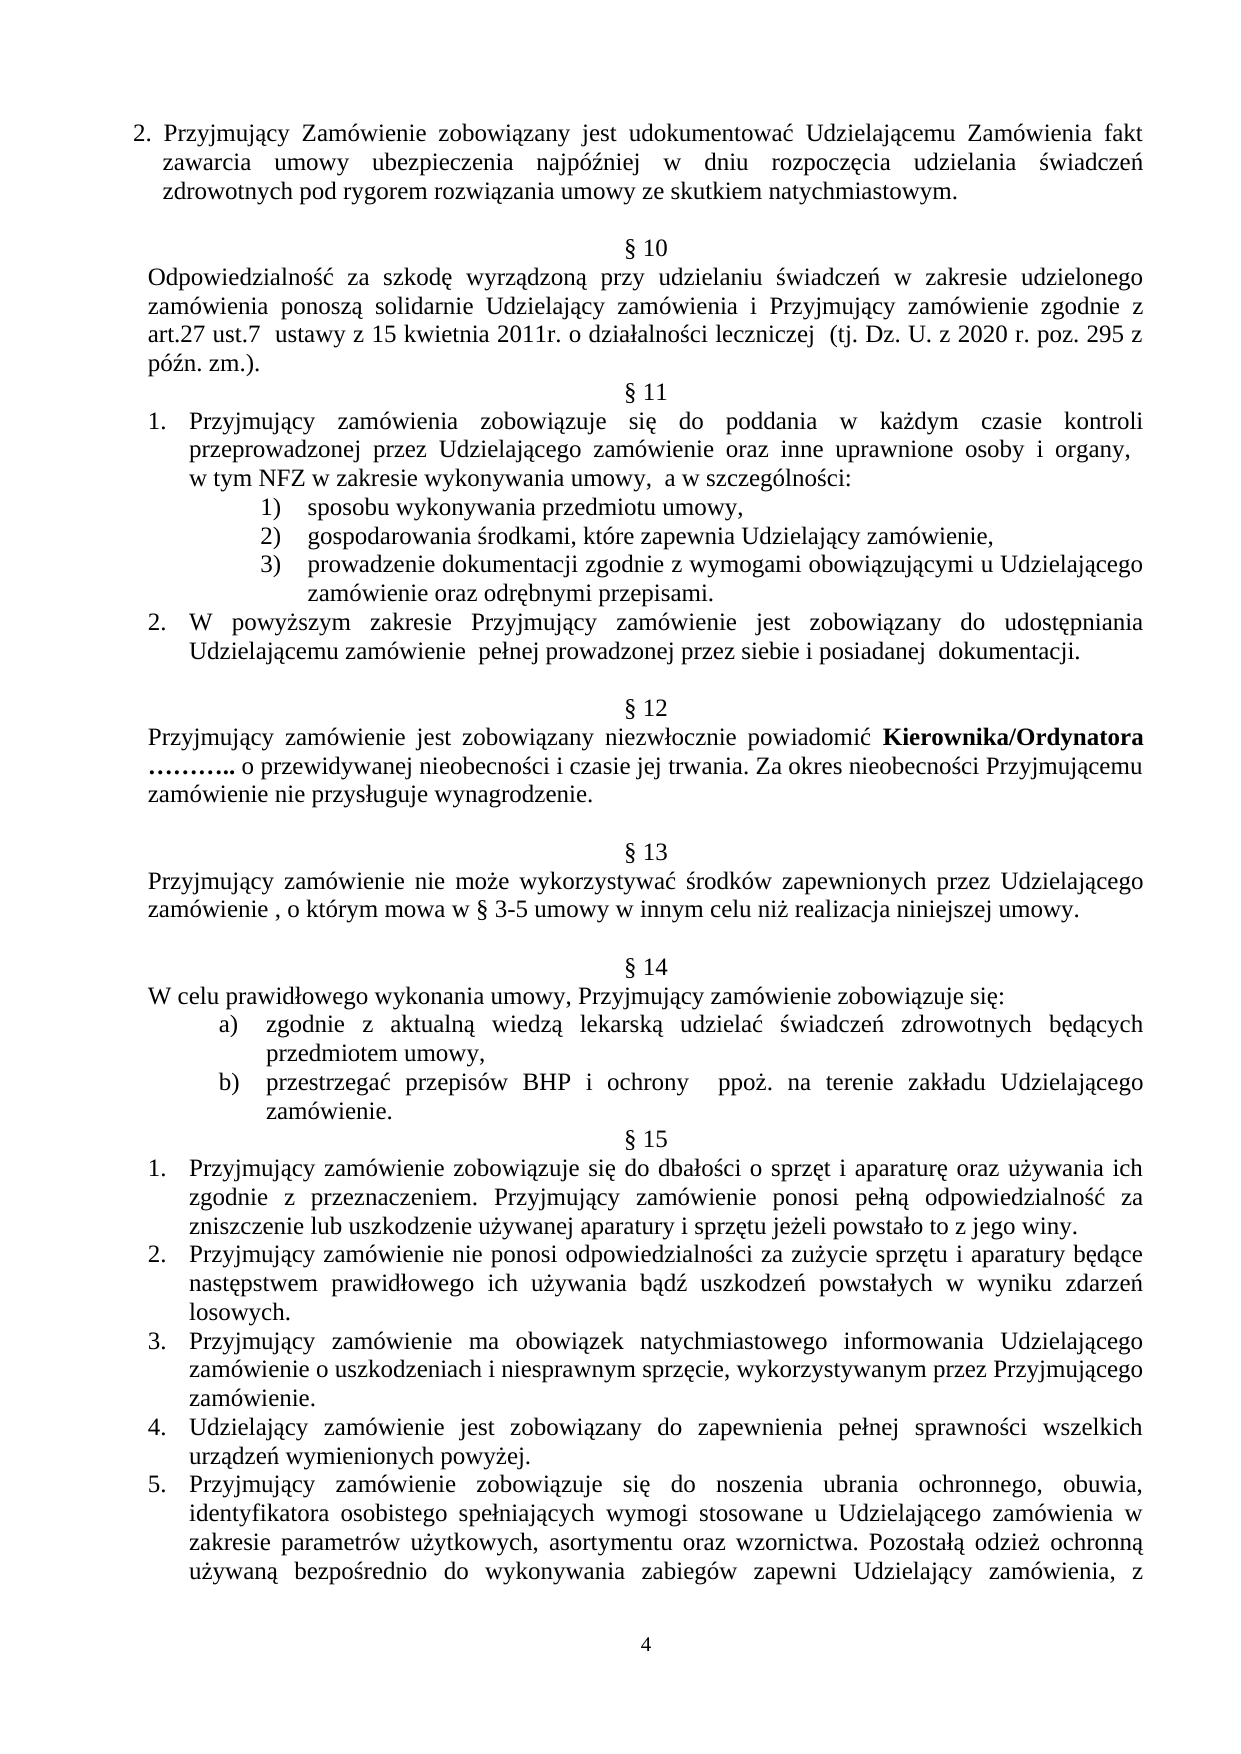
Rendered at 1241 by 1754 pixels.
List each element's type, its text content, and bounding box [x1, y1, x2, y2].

list Przyjmujący zamówienie ma obowiązek natychmiastowego informowania Udzielającego zamówienie o uszkodzeniach i niesprawnym sprzęcie, wykorzystywanym przez Przyjmującego zamówienie. [148, 1326, 1144, 1412]
text Odpowiedzialność za szkodę wyrządzoną przy udzielaniu świadczeń w zakresie udzielonego zamówienia ponoszą solidarnie Udzielający zamówienia i Przyjmujący zamówienie zgodnie z art.27 ust.7 ustawy z 15 kwietnia 2011r. o działalności leczniczej (tj. Dz. U. z 2020 r. poz. 295 z późn. zm.). [148, 262, 1144, 377]
text § 15 [148, 1124, 1144, 1153]
list Przyjmujący zamówienie zobowiązuje się do dbałości o sprzęt i aparaturę oraz używania ich zgodnie z przeznaczeniem. Przyjmujący zamówienie ponosi pełną odpowiedzialność za zniszczenie lub uszkodzenie używanej aparatury i sprzętu jeżeli powstało to z jego winy. [148, 1153, 1144, 1239]
text § 10 [148, 233, 1144, 262]
text W celu prawidłowego wykonania umowy, Przyjmujący zamówienie zobowiązuje się: [148, 981, 1144, 1009]
text § 14 [148, 952, 1144, 981]
list Przyjmujący zamówienie nie ponosi odpowiedzialności za zużycie sprzętu i aparatury będące następstwem prawidłowego ich używania bądź uszkodzeń powstałych w wyniku zdarzeń losowych. [148, 1239, 1144, 1326]
list gospodarowania środkami, które zapewnia Udzielający zamówienie, [260, 521, 1144, 549]
list przestrzegać przepisów BHP i ochrony ppoż. na terenie zakładu Udzielającego zamówienie. [218, 1067, 1144, 1124]
text 2. Przyjmujący Zamówienie zobowiązany jest udokumentować Udzielającemu Zamówienia fakt zawarcia umowy ubezpieczenia najpóźniej w dniu rozpoczęcia udzielania świadczeń zdrowotnych pod rygorem rozwiązania umowy ze skutkiem natychmiastowym. [133, 118, 1144, 204]
list Przyjmujący zamówienia zobowiązuje się do poddania w każdym czasie kontroli przeprowadzonej przez Udzielającego zamówienie oraz inne uprawnione osoby i organy, w tym NFZ w zakresie wykonywania umowy, a w szczególności: [148, 406, 1144, 492]
list zgodnie z aktualną wiedzą lekarską udzielać świadczeń zdrowotnych będących przedmiotem umowy, [218, 1009, 1144, 1067]
text § 11 [148, 377, 1144, 406]
text Przyjmujący zamówienie jest zobowiązany niezwłocznie powiadomić Kierownika/Ordynatora ……….. o przewidywanej nieobecności i czasie jej trwania. Za okres nieobecności Przyjmującemu zamówienie nie przysługuje wynagrodzenie. [148, 722, 1144, 808]
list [148, 1469, 1144, 1584]
text § 13 [148, 837, 1144, 866]
list sposobu wykonywania przedmiotu umowy, [260, 492, 1144, 521]
text Przyjmujący zamówienie nie może wykorzystywać środków zapewnionych przez Udzielającego zamówienie , o którym mowa w § 3-5 umowy w innym celu niż realizacja niniejszej umowy. [148, 866, 1144, 923]
list Udzielający zamówienie jest zobowiązany do zapewnienia pełnej sprawności wszelkich urządzeń wymienionych powyżej. [148, 1412, 1144, 1469]
list prowadzenie dokumentacji zgodnie z wymogami obowiązującymi u Udzielającego zamówienie oraz odrębnymi przepisami. [260, 549, 1144, 607]
text § 12 [148, 693, 1144, 722]
list W powyższym zakresie Przyjmujący zamówienie jest zobowiązany do udostępniania Udzielającemu zamówienie pełnej prowadzonej przez siebie i posiadanej dokumentacji. [148, 607, 1144, 664]
